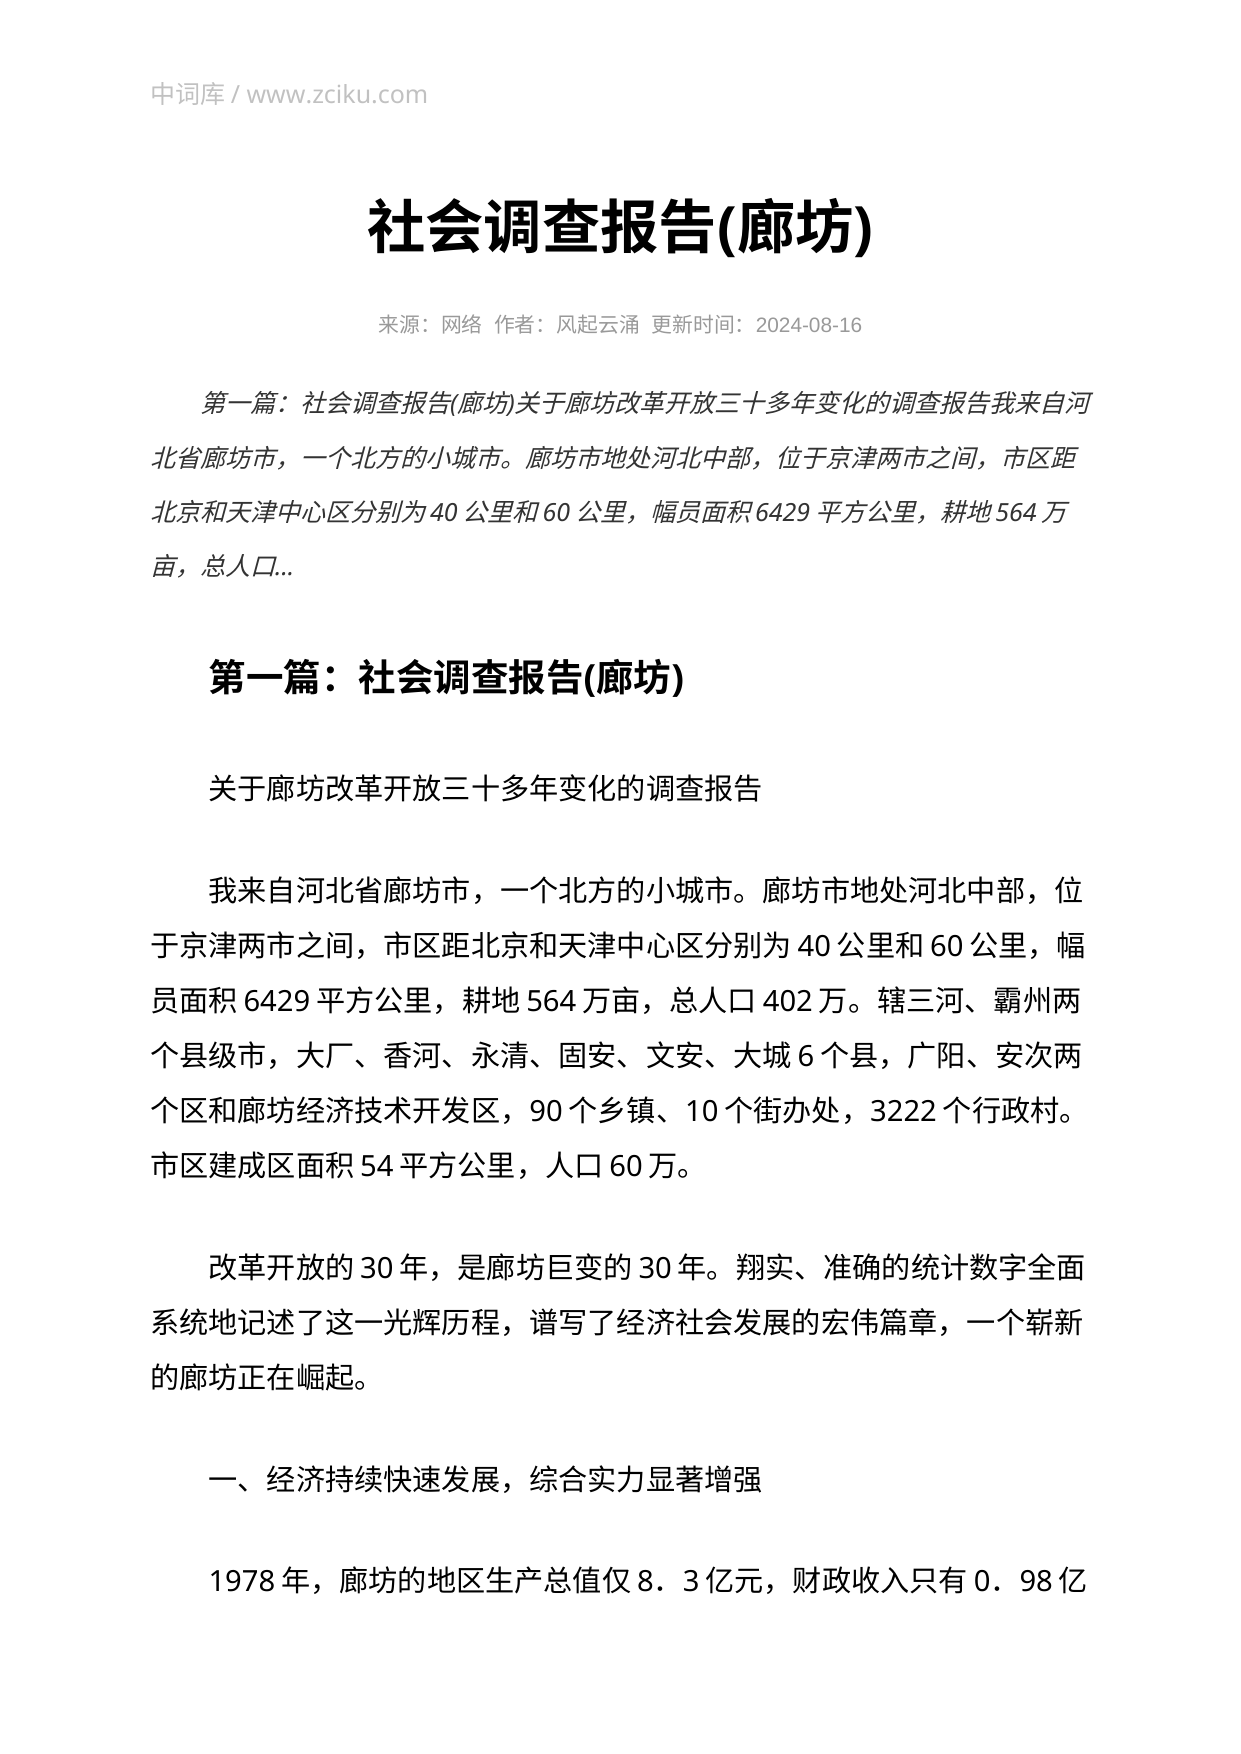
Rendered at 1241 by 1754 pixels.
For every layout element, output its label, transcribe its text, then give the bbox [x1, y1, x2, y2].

text 我来自河北省廊坊市，一个北方的小城市。廊坊市地处河北中部，位于京津两市之间，市区距北京和天津中心区分别为40公里和60公里，幅员面积6429平方公里，耕地564万亩，总人口402万。辖三河、霸州两个县级市，大厂、香河、永清、固安、文安、大城6个县，广阳、安次两个区和廊坊经济技术开发区，90个乡镇、10个街办处，3222个行政村。市区建成区面积54平方公里，人口60万。 [150, 867, 1090, 1185]
text 第一篇：社会调查报告(廊坊)关于廊坊改革开放三十多年变化的调查报告我来自河北省廊坊市，一个北方的小城市。廊坊市地处河北中部，位于京津两市之间，市区距北京和天津中心区分别为40公里和60公里，幅员面积6429平方公里，耕地564万亩，总人口... [150, 384, 1090, 583]
text 改革开放的30年，是廊坊巨变的30年。翔实、准确的统计数字全面系统地记述了这一光辉历程，谱写了经济社会发展的宏伟篇章，一个崭新的廊坊正在崛起。 [150, 1244, 1090, 1397]
text 一、经济持续快速发展，综合实力显著增强 [150, 1456, 1090, 1498]
text 第一篇：社会调查报告(廊坊) [150, 648, 1090, 703]
text 来源：网络 作者：风起云涌 更新时间：2024-08-16 [150, 313, 1090, 337]
subtitle 社会调查报告(廊坊) [150, 181, 1090, 266]
text 关于廊坊改革开放三十多年变化的调查报告 [150, 766, 1090, 808]
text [150, 1558, 1090, 1600]
